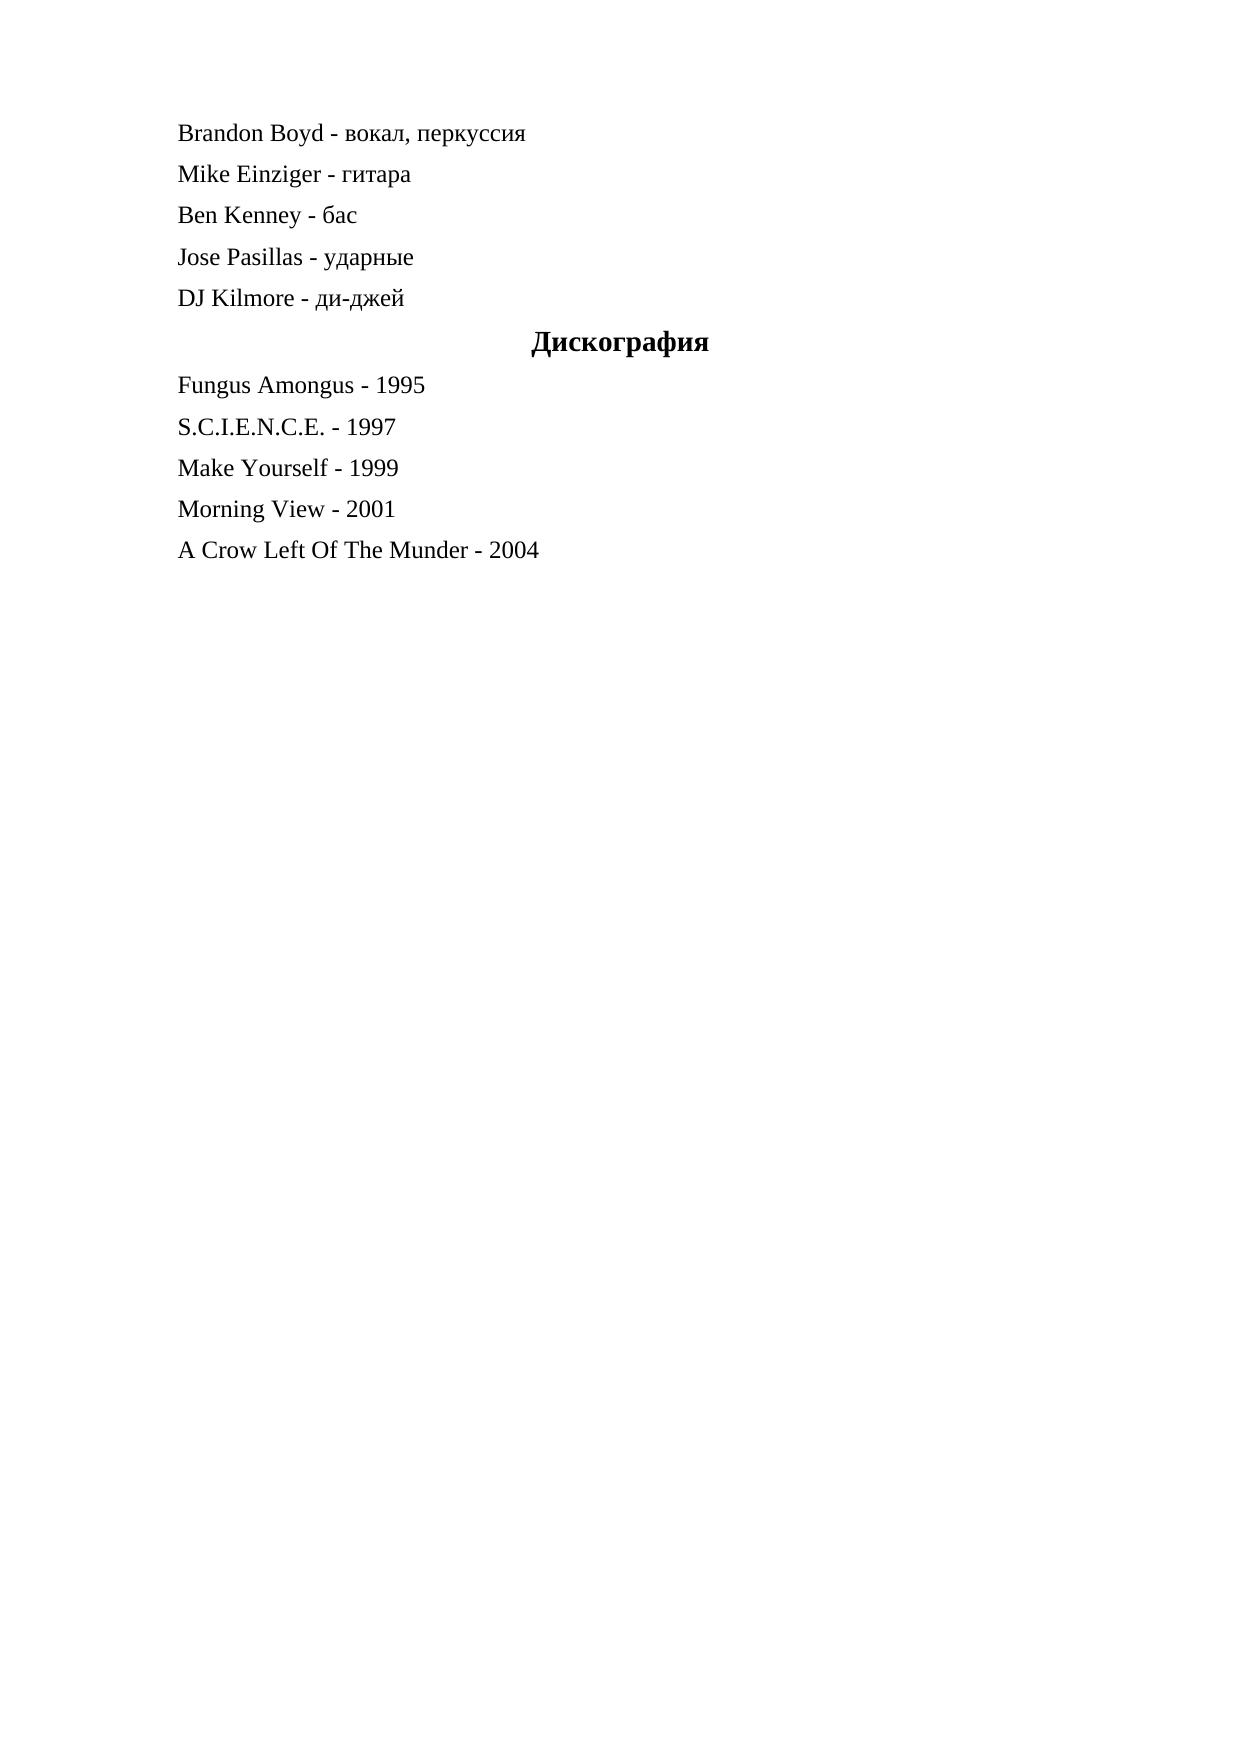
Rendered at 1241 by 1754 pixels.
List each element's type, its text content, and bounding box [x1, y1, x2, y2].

text Brandon Boyd - вокал, перкуссия [118, 118, 1122, 147]
text Mike Einziger - гитара [118, 159, 1122, 188]
text Fungus Amongus - 1995 [118, 370, 1122, 399]
text Ben Kenney - бас [118, 201, 1122, 229]
text S.C.I.E.N.C.E. - 1997 [118, 412, 1122, 440]
text DJ Kilmore - ди-джей [118, 283, 1122, 312]
text A Crow Left Of The Munder - 2004 [118, 535, 1122, 564]
text Make Yourself - 1999 [118, 453, 1122, 482]
text Дискография [118, 324, 1122, 358]
text Jose Pasillas - ударные [118, 242, 1122, 271]
text Morning View - 2001 [118, 494, 1122, 523]
